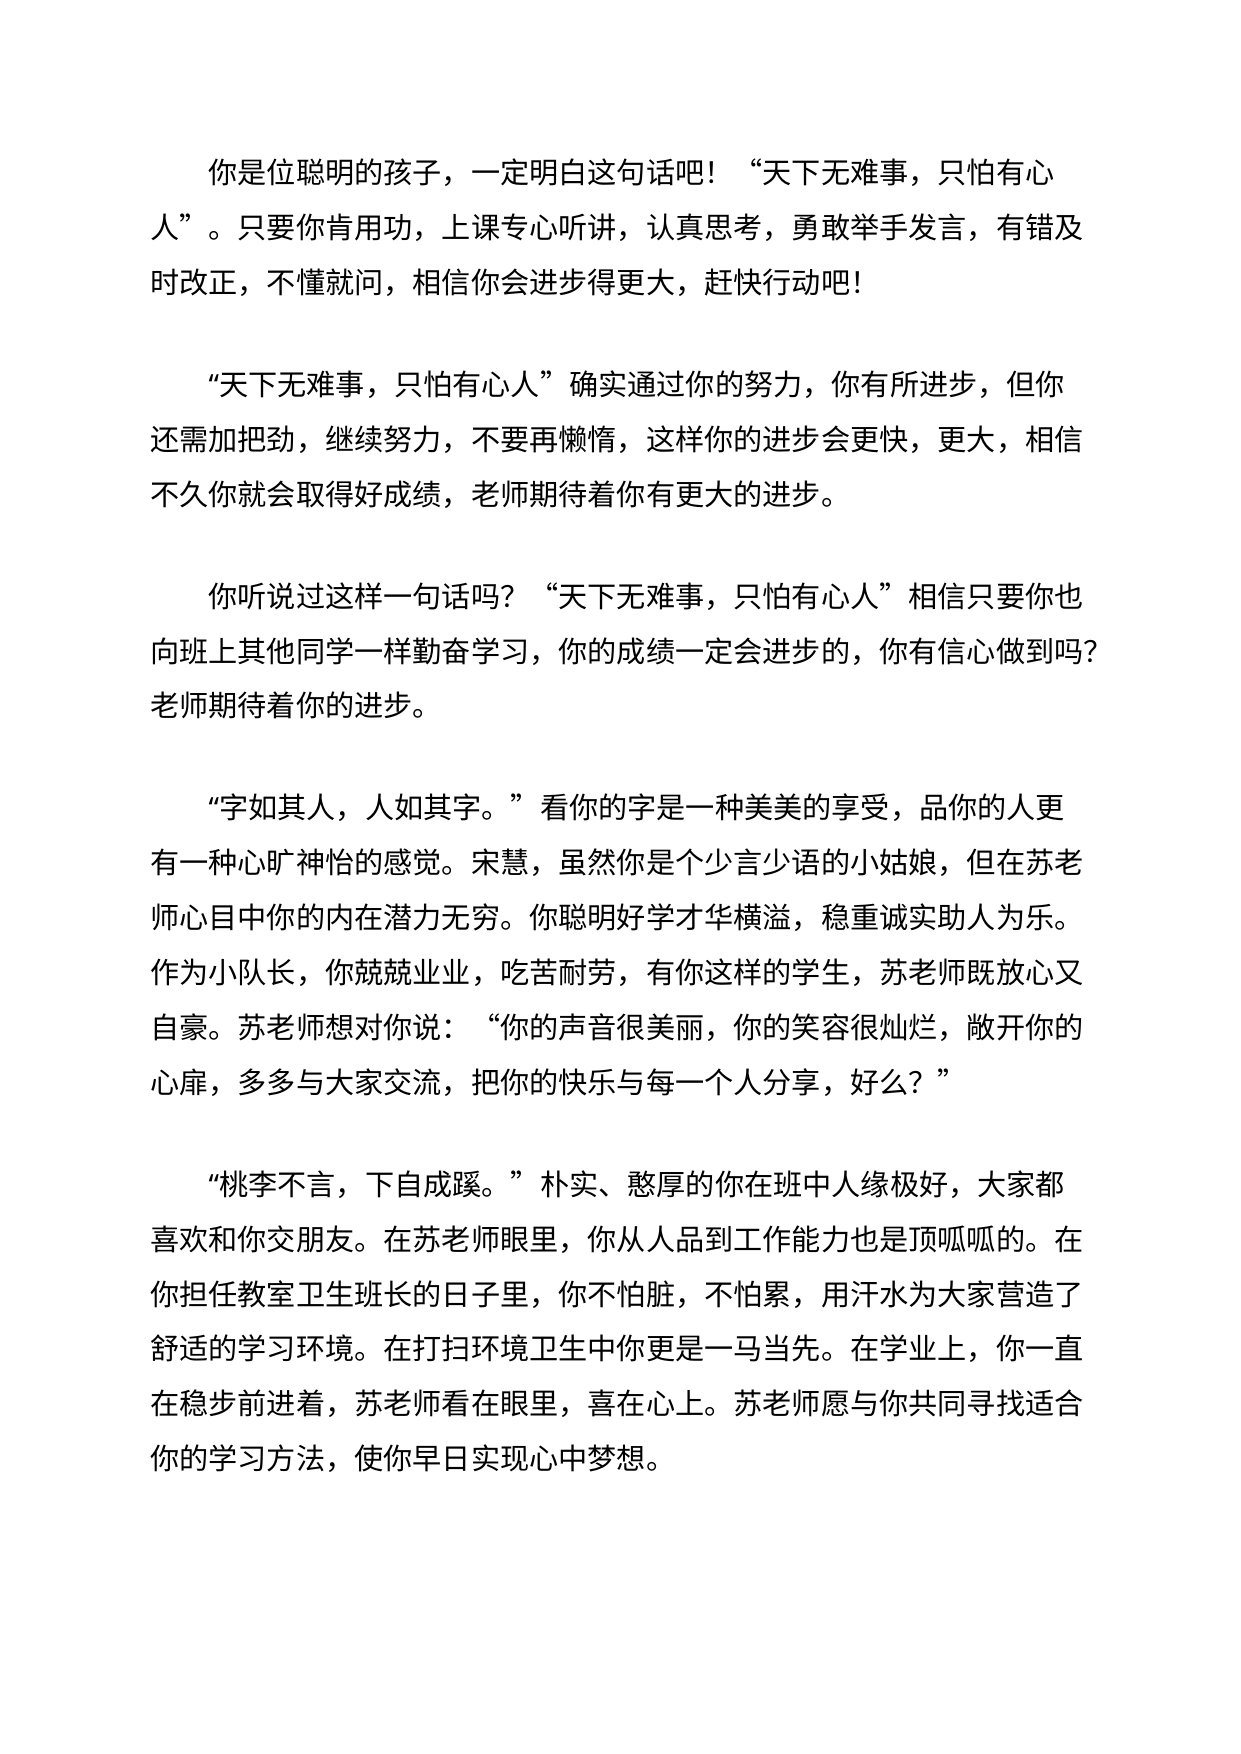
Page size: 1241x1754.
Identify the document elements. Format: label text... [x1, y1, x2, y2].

text “字如其人，人如其字。”看你的字是一种美美的享受，品你的人更有一种心旷神怡的感觉。宋慧，虽然你是个少言少语的小姑娘，但在苏老师心目中你的内在潜力无穷。你聪明好学才华横溢，稳重诚实助人为乐。作为小队长，你兢兢业业，吃苦耐劳，有你这样的学生，苏老师既放心又自豪。苏老师想对你说：“你的声音很美丽，你的笑容很灿烂，敞开你的心扉，多多与大家交流，把你的快乐与每一个人分享，好么？” [150, 785, 1090, 1102]
text “桃李不言，下自成蹊。”朴实、憨厚的你在班中人缘极好，大家都喜欢和你交朋友。在苏老师眼里，你从人品到工作能力也是顶呱呱的。在你担任教室卫生班长的日子里，你不怕脏，不怕累，用汗水为大家营造了舒适的学习环境。在打扫环境卫生中你更是一马当先。在学业上，你一直在稳步前进着，苏老师看在眼里，喜在心上。苏老师愿与你共同寻找适合你的学习方法，使你早日实现心中梦想。 [150, 1161, 1090, 1478]
text 你是位聪明的孩子，一定明白这句话吧！“天下无难事，只怕有心人”。只要你肯用功，上课专心听讲，认真思考，勇敢举手发言，有错及时改正，不懂就问，相信你会进步得更大，赶快行动吧！ [150, 150, 1090, 302]
text “天下无难事，只怕有心人”确实通过你的努力，你有所进步，但你还需加把劲，继续努力，不要再懒惰，这样你的进步会更快，更大，相信不久你就会取得好成绩，老师期待着你有更大的进步。 [150, 362, 1090, 514]
text 你听说过这样一句话吗？“天下无难事，只怕有心人”相信只要你也向班上其他同学一样勤奋学习，你的成绩一定会进步的，你有信心做到吗？老师期待着你的进步。 [150, 573, 1090, 725]
